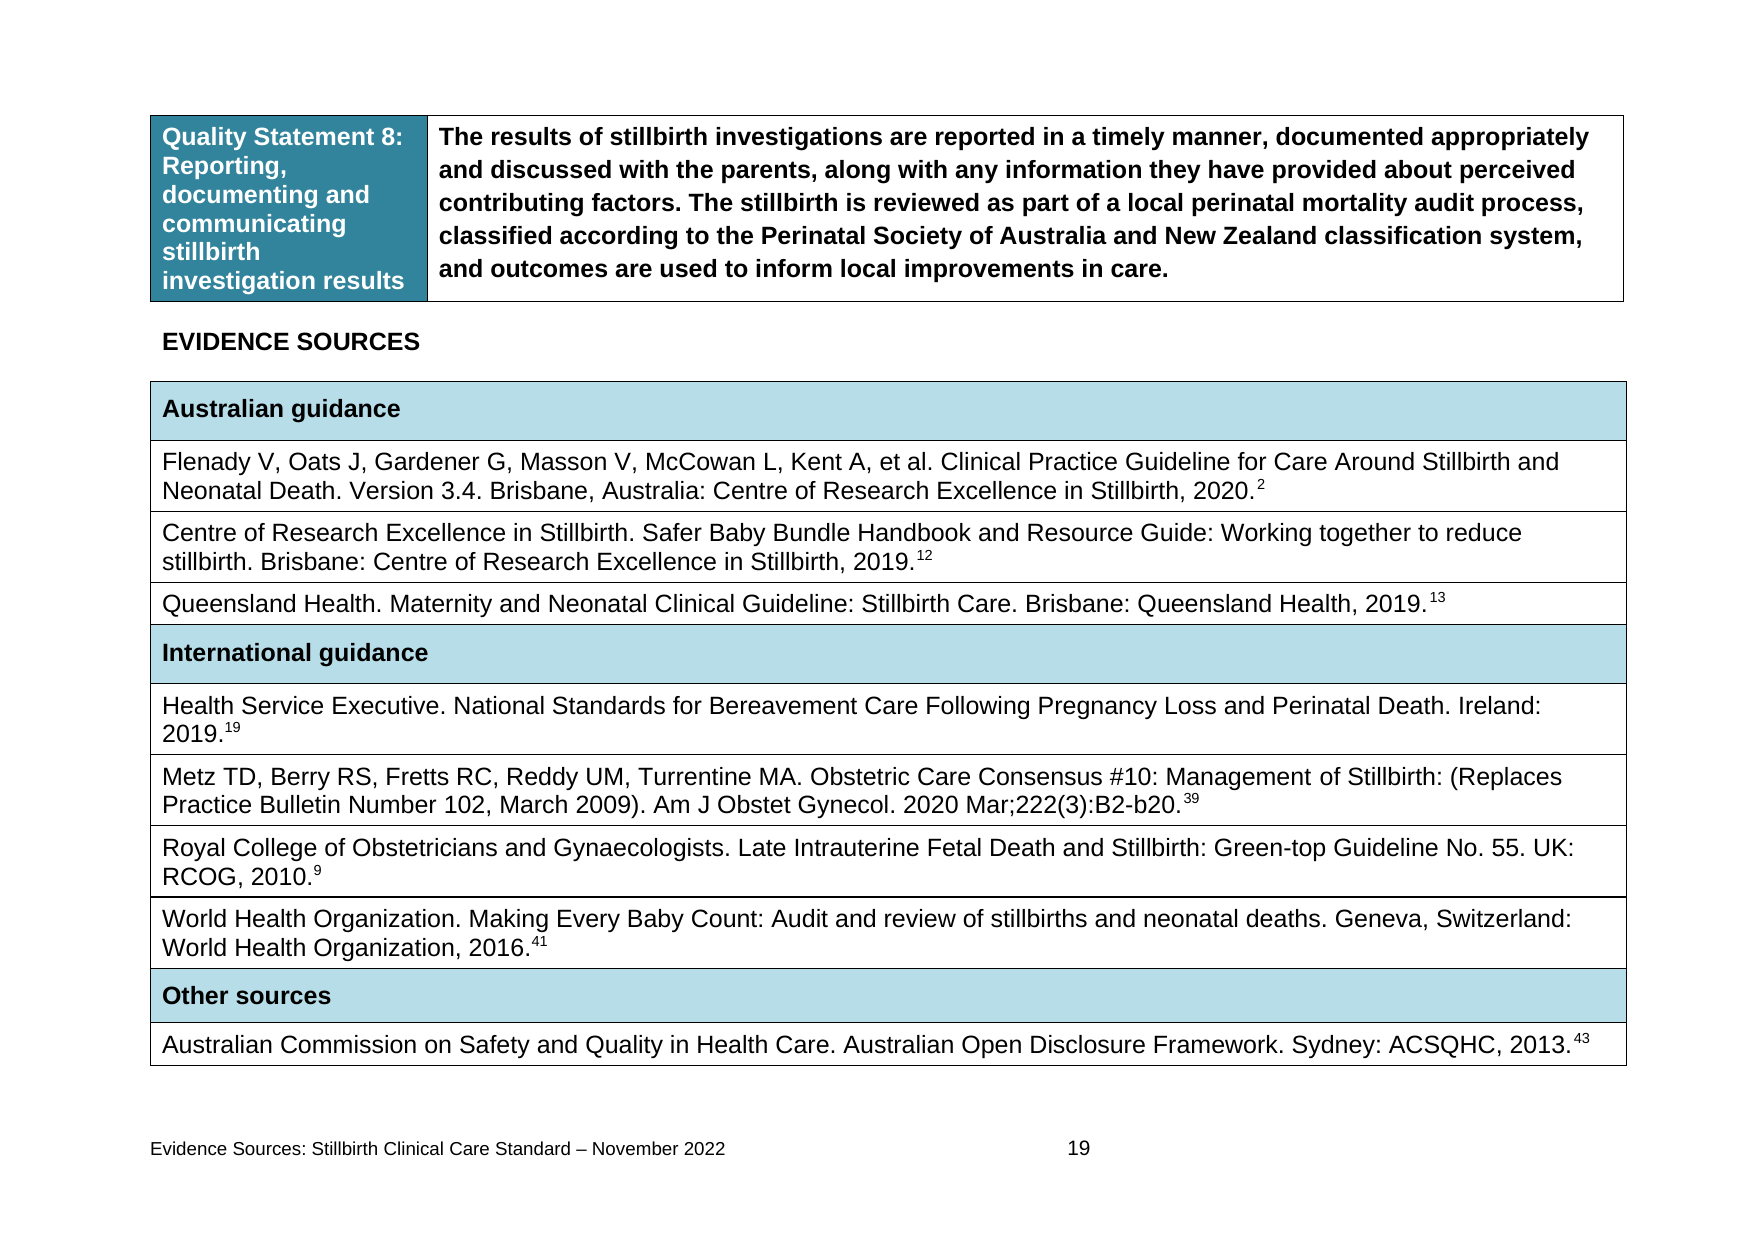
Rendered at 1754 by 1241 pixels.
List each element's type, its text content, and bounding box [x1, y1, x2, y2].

table_cell Centre of Research Excellence in Stillbirth. Safer Baby Bundle Handbook and Resource Guide: Working together to reduce stillbirth. Brisbane: Centre of Research Excellence in Stillbirth, 2019.12 [151, 512, 1626, 582]
table_cell Other sources [151, 969, 1626, 1022]
table_cell World Health Organization. Making Every Baby Count: Audit and review of stillbirths and neonatal deaths. Geneva, Switzerland: World Health Organization, 2016.41 [151, 898, 1626, 967]
table_header The results of stillbirth investigations are reported in a timely manner, documented appropriately and discussed with the parents, along with any information they have provided about perceived contributing factors. The stillbirth is reviewed as part of a local perinatal mortality audit process, classified according to the Perinatal Society of Australia and New Zealand classification system, and outcomes are used to inform local improvements in care. [428, 116, 1623, 301]
table_header Quality Statement 8: Reporting, documenting and communicating stillbirth investigation results [151, 116, 427, 301]
table_cell Royal College of Obstetricians and Gynaecologists. Late Intrauterine Fetal Death and Stillbirth: Green-top Guideline No. 55. UK: RCOG, 2010.9 [151, 826, 1626, 896]
table_cell Australian guidance [151, 382, 1626, 440]
table_cell Metz TD, Berry RS, Fretts RC, Reddy UM, Turrentine MA. Obstetric Care Consensus #10: Management of Stillbirth: (Replaces Practice Bulletin Number 102, March 2009). Am J Obstet Gynecol. 2020 Mar;222(3):B2-b20.39 [151, 755, 1626, 825]
table_cell Australian Commission on Safety and Quality in Health Care. Australian Open Disclosure Framework. Sydney: ACSQHC, 2013.43 [151, 1023, 1626, 1064]
table_cell EVIDENCE SOURCES [151, 302, 1623, 381]
table_cell Flenady V, Oats J, Gardener G, Masson V, McCowan L, Kent A, et al. Clinical Practice Guideline for Care Around Stillbirth and Neonatal Death. Version 3.4. Brisbane, Australia: Centre of Research Excellence in Stillbirth, 2020.2 [151, 441, 1626, 511]
table_cell International guidance [151, 625, 1626, 683]
table_cell Health Service Executive. National Standards for Bereavement Care Following Pregnancy Loss and Perinatal Death. Ireland: 2019.19 [151, 684, 1626, 754]
table_cell Queensland Health. Maternity and Neonatal Clinical Guideline: Stillbirth Care. Brisbane: Queensland Health, 2019.13 [151, 583, 1626, 624]
